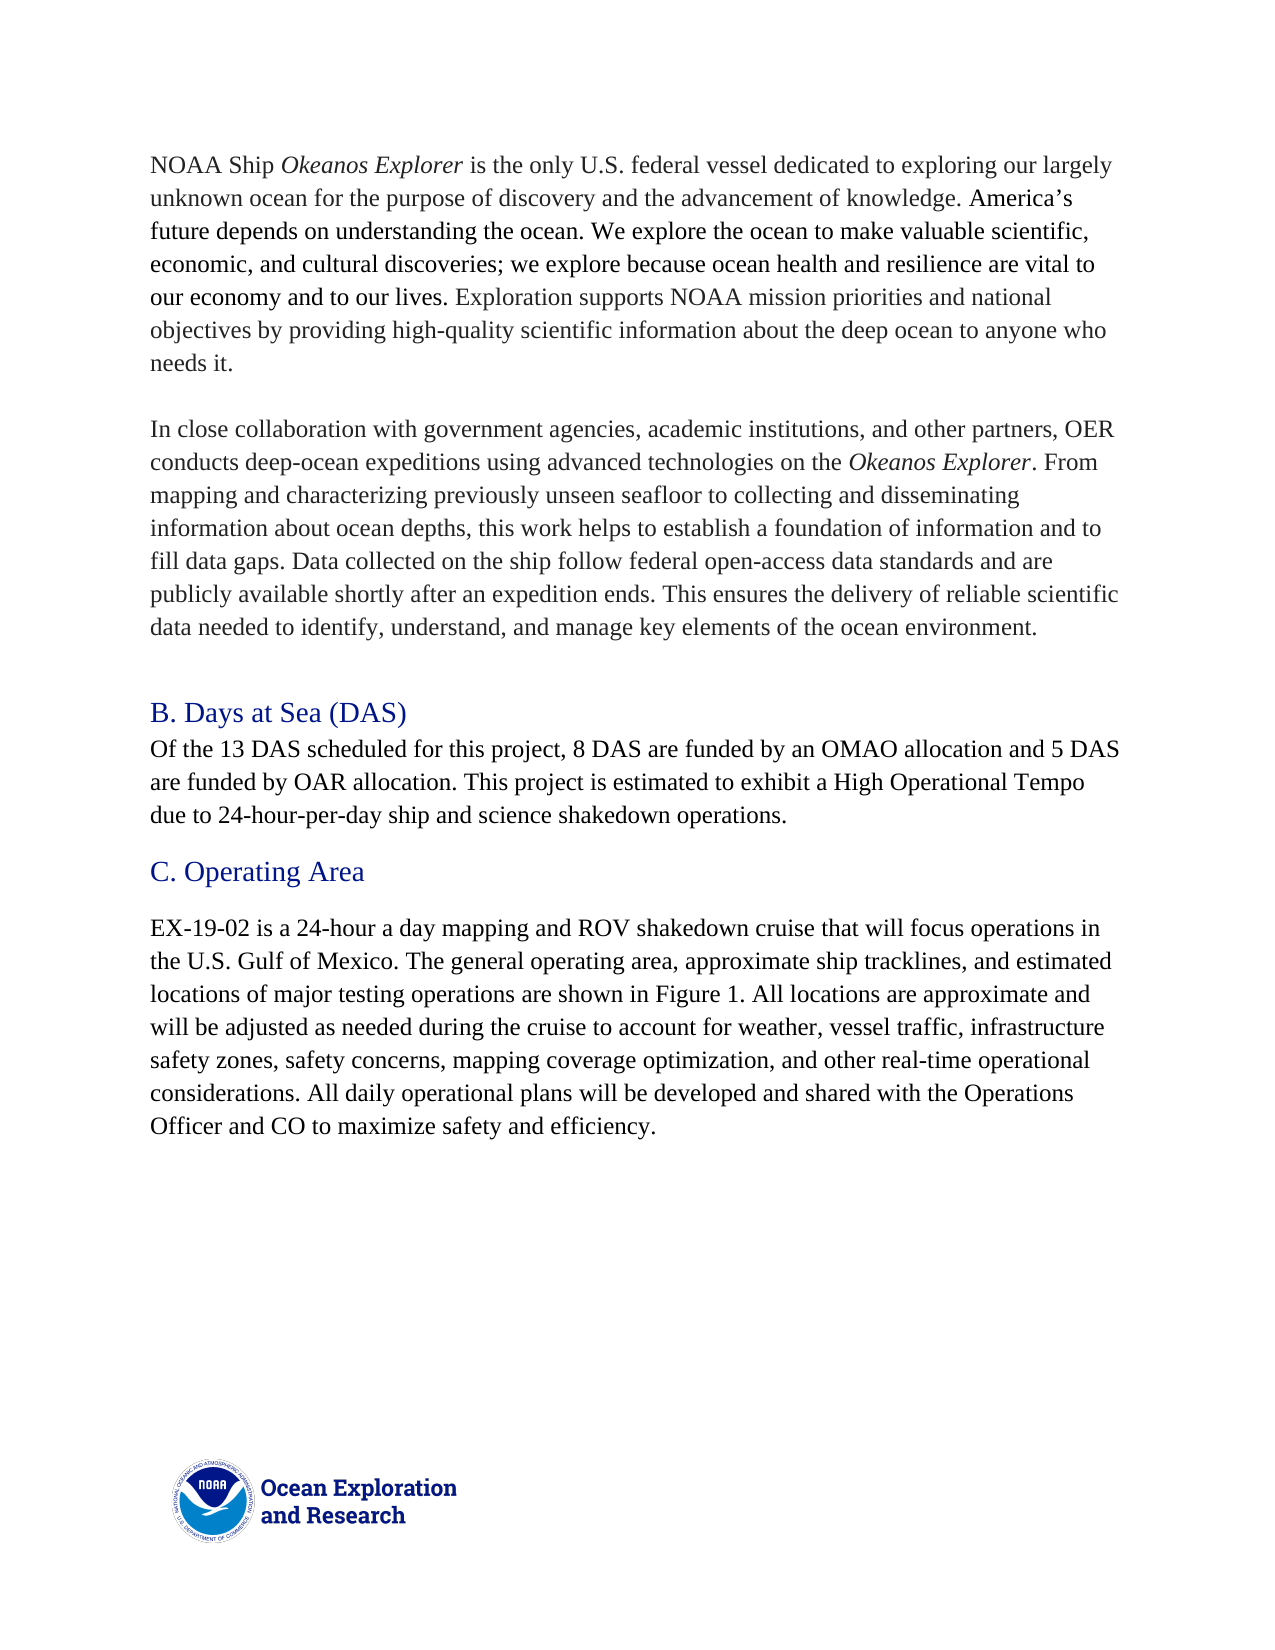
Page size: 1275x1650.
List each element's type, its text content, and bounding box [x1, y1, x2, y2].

text NOAA Ship Okeanos Explorer is the only U.S. federal vessel dedicated to exploring our largely unknown ocean for the purpose of discovery and the advancement of knowledge. America’s future depends on understanding the ocean. We explore the ocean to make valuable scientific, economic, and cultural discoveries; we explore because ocean health and resilience are vital to our economy and to our lives. Exploration supports NOAA mission priorities and national objectives by providing high-quality scientific information about the deep ocean to anyone who needs it. [150, 150, 1125, 377]
text In close collaboration with government agencies, academic institutions, and other partners, OER conducts deep-ocean expeditions using advanced technologies on the Okeanos Explorer. From mapping and characterizing previously unseen seafloor to collecting and disseminating information about ocean depths, this work helps to establish a foundation of information and to fill data gaps. Data collected on the ship follow federal open-access data standards and are publicly available shortly after an expedition ends. This ensures the delivery of reliable scientific data needed to identify, understand, and manage key elements of the ocean environment. [150, 414, 1125, 641]
subtitle B. Days at Sea (DAS) [150, 695, 1125, 729]
text C. Operating Area [150, 854, 1125, 887]
picture [171, 1459, 457, 1543]
text EX-19-02 is a 24-hour a day mapping and ROV shakedown cruise that will focus operations in the U.S. Gulf of Mexico. The general operating area, approximate ship tracklines, and estimated locations of major testing operations are shown in Figure 1. All locations are approximate and will be adjusted as needed during the cruise to account for weather, vessel traffic, infrastructure safety zones, safety concerns, mapping coverage optimization, and other real-time operational considerations. All daily operational plans will be developed and shared with the Operations Officer and CO to maximize safety and efficiency. [150, 913, 1125, 1140]
text Of the 13 DAS scheduled for this project, 8 DAS are funded by an OMAO allocation and 5 DAS are funded by OAR allocation. This project is estimated to exhibit a High Operational Tempo due to 24-hour-per-day ship and science shakedown operations. [150, 734, 1125, 829]
